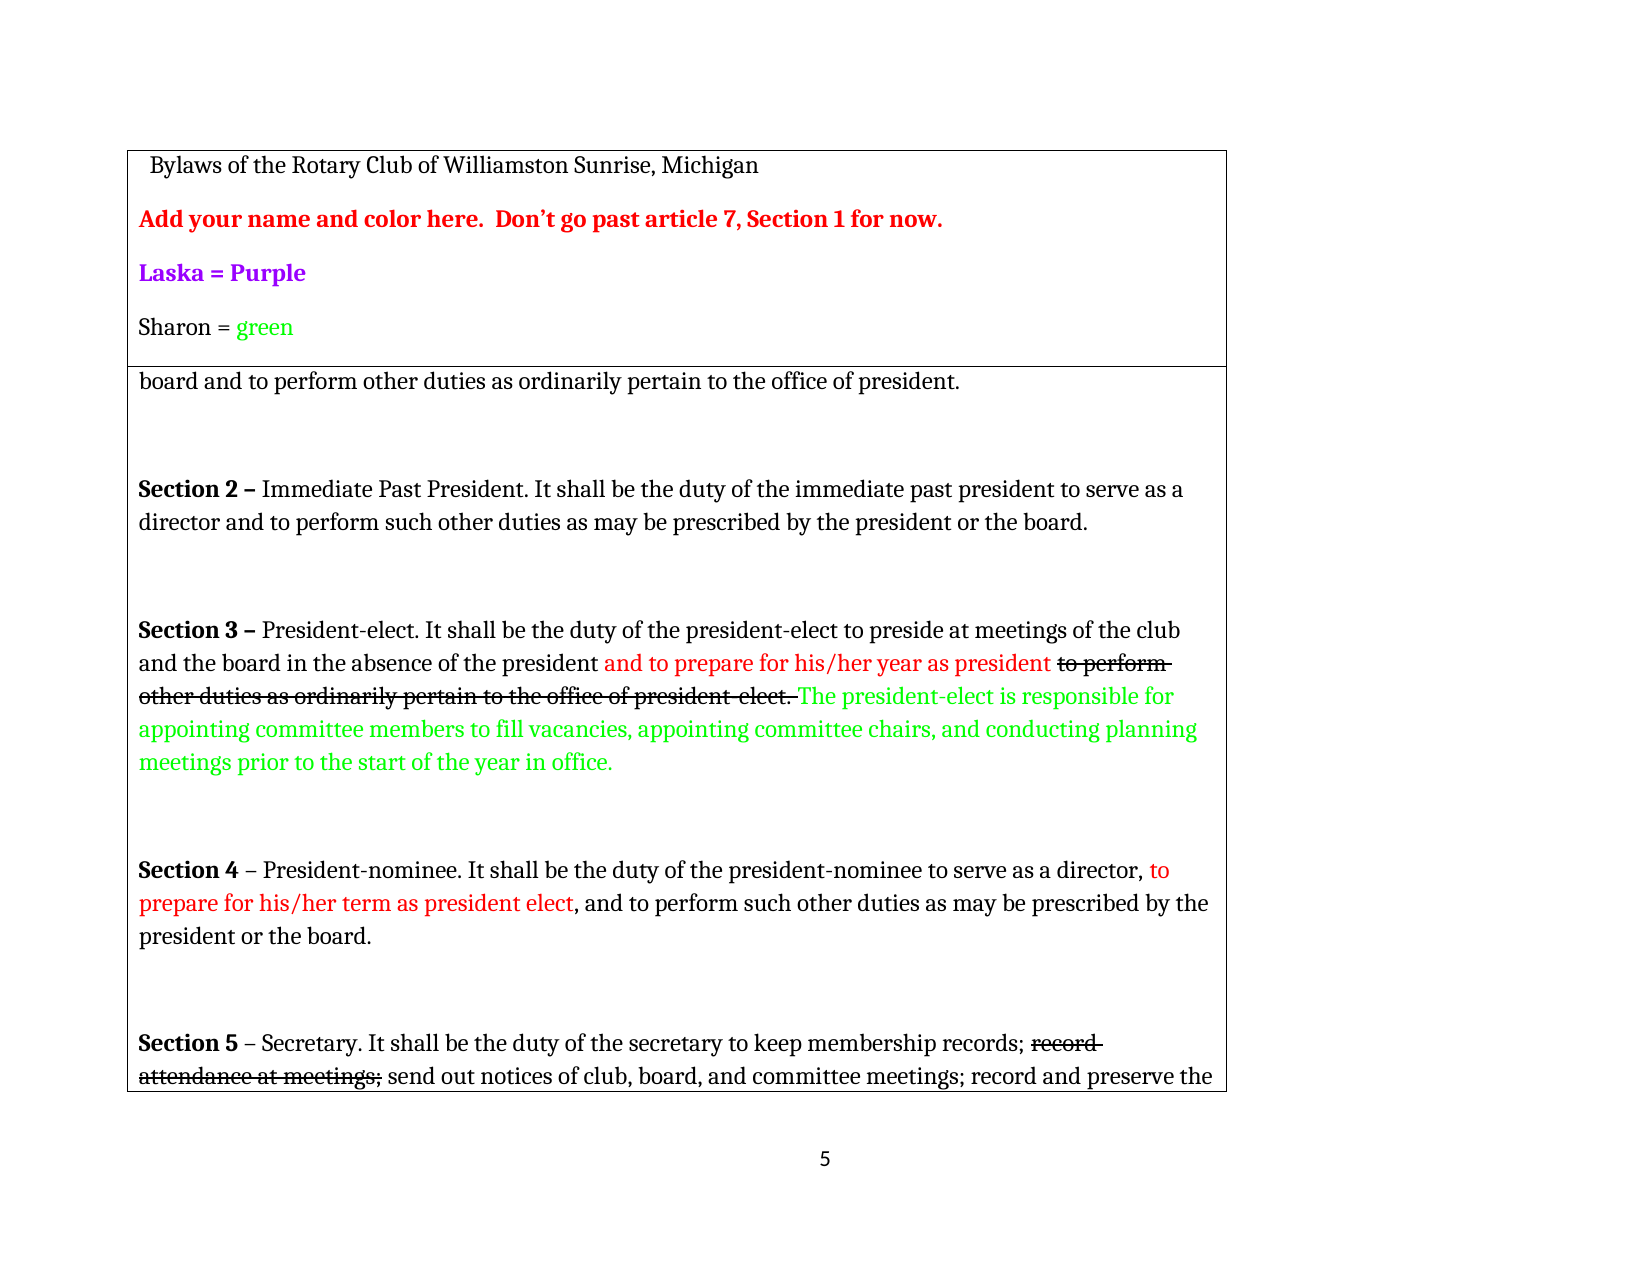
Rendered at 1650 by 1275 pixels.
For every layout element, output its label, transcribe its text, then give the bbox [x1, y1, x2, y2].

table_header Bylaws of the Rotary Club of Williamston Sunrise, Michigan Add your name and color here. Don’t go past article 7, Section 1 for now. Laska = Purple Sharon = green [128, 151, 1226, 366]
